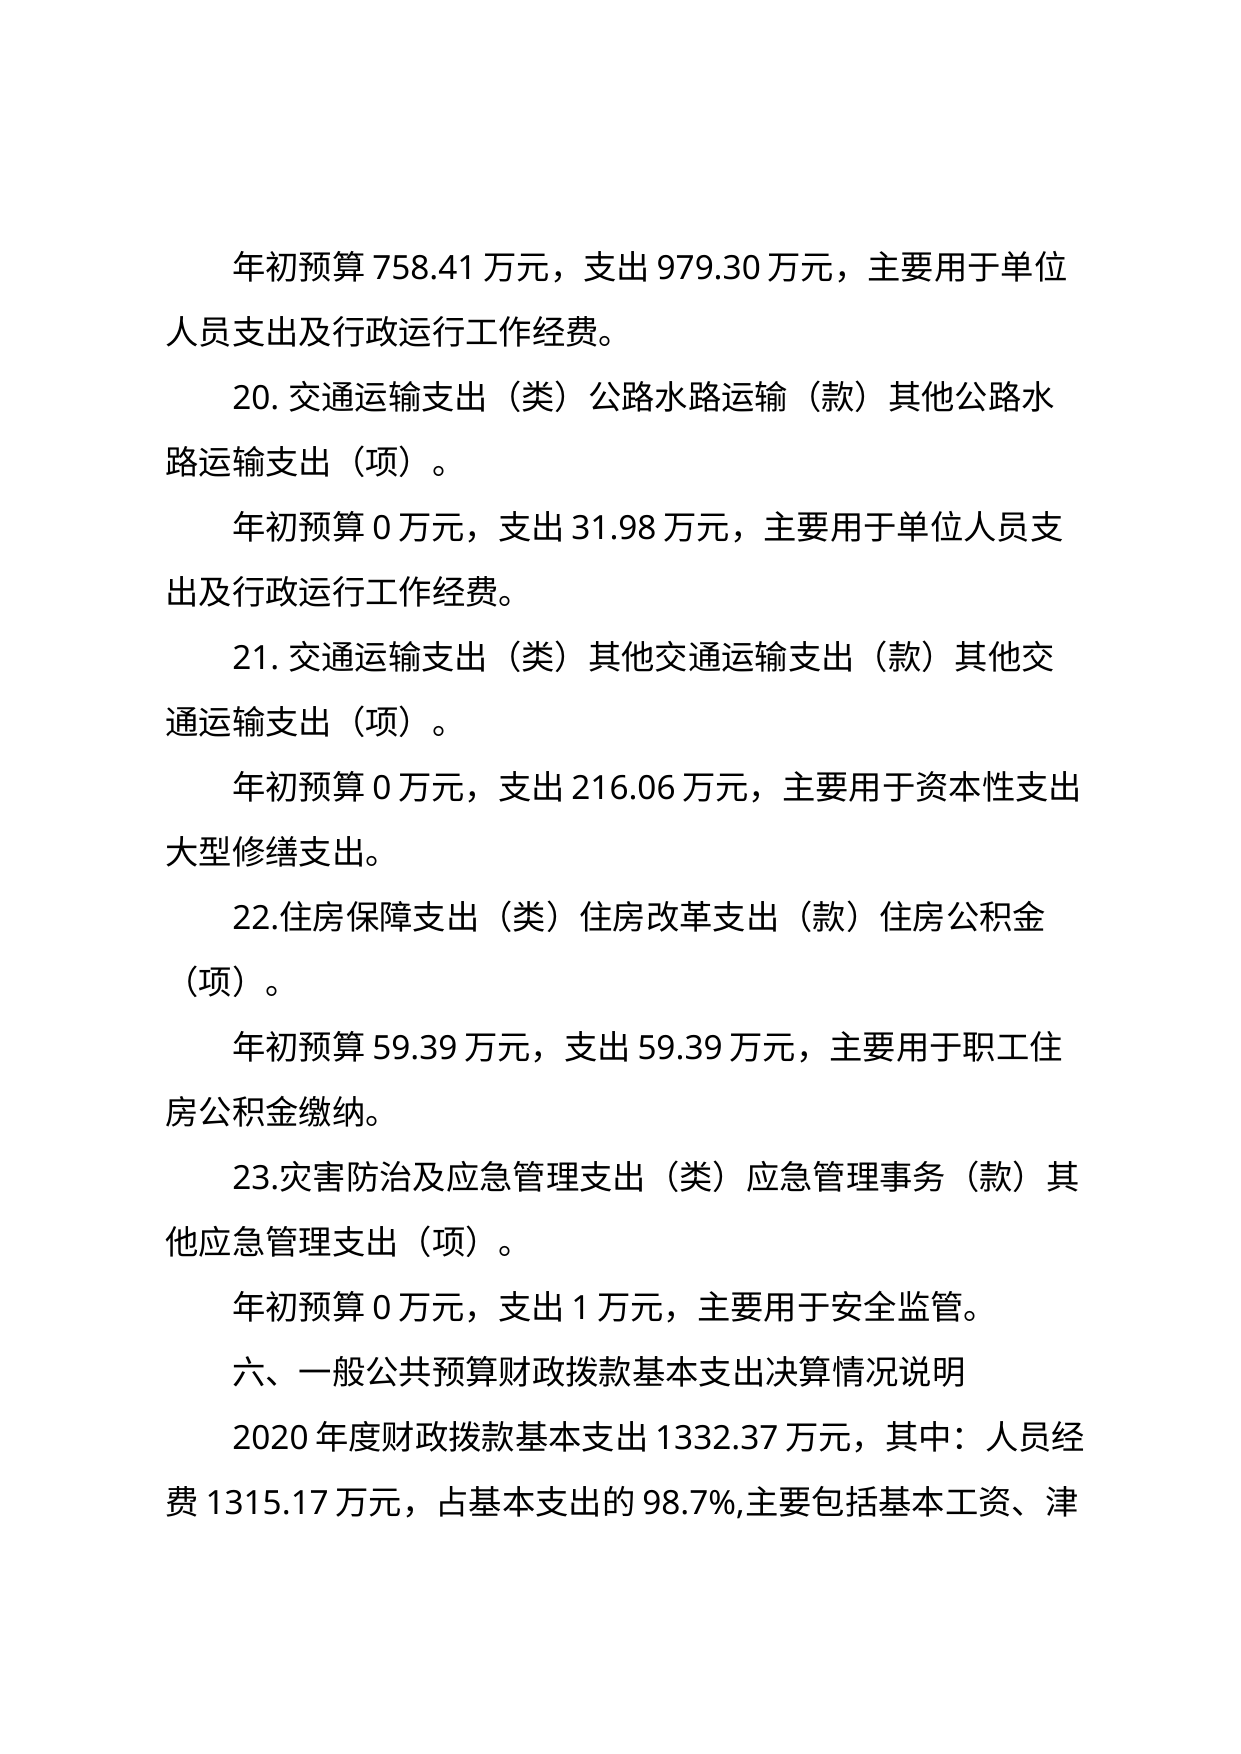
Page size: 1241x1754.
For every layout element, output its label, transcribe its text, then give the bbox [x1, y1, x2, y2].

text 年初预算0万元，支出31.98万元，主要用于单位人员支出及行政运行工作经费。 [165, 493, 1087, 623]
text 23.灾害防治及应急管理支出（类）应急管理事务（款）其他应急管理支出（项）。 [165, 1143, 1087, 1273]
text 年初预算0万元，支出1万元，主要用于安全监管。 [165, 1273, 1087, 1338]
text 六、一般公共预算财政拨款基本支出决算情况说明 [165, 1338, 1087, 1403]
text 年初预算758.41万元，支出979.30万元，主要用于单位人员支出及行政运行工作经费。 [165, 233, 1087, 363]
text 年初预算0万元，支出216.06万元，主要用于资本性支出大型修缮支出。 [165, 753, 1087, 883]
text 22.住房保障支出（类）住房改革支出（款）住房公积金（项）。 [165, 883, 1087, 1013]
text 21. 交通运输支出（类）其他交通运输支出（款）其他交通运输支出（项）。 [165, 623, 1087, 753]
text 20. 交通运输支出（类）公路水路运输（款）其他公路水路运输支出（项）。 [165, 363, 1087, 493]
text 年初预算59.39万元，支出59.39万元，主要用于职工住房公积金缴纳。 [165, 1013, 1087, 1143]
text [165, 1403, 1087, 1533]
